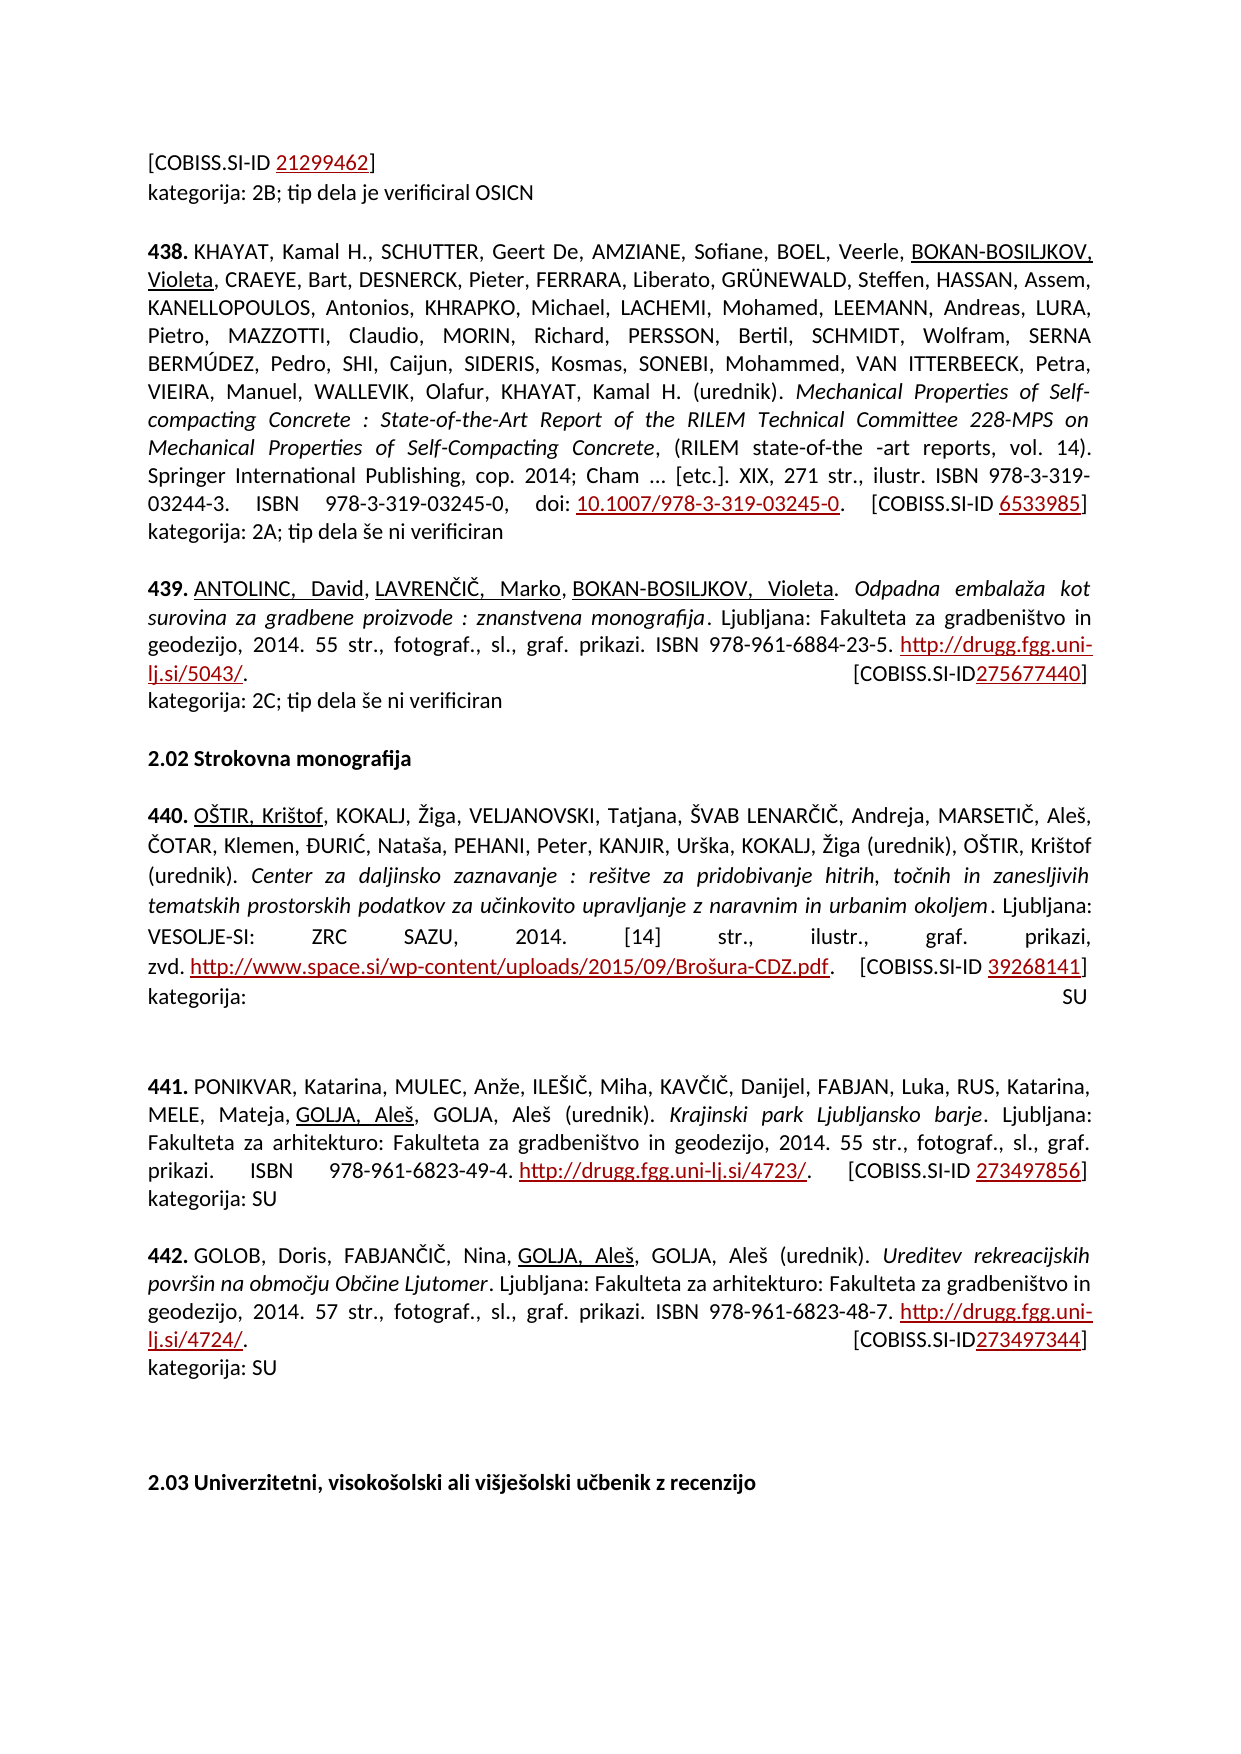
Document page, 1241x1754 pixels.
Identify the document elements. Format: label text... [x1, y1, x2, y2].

text 442. GOLOB, Doris, FABJANČIČ, Nina, GOLJA, Aleš, GOLJA, Aleš (urednik). Ureditev rekreacijskih površin na območju Občine Ljutomer. Ljubljana: Fakulteta za arhitekturo: Fakulteta za gradbeništvo in geodezijo, 2014. 57 str., fotograf., sl., graf. prikazi. ISBN 978-961-6823-48-7. http://drugg.fgg.uni-lj.si/4724/. [COBISS.SI-ID273497344] kategorija: SU [148, 1241, 1093, 1381]
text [148, 148, 1093, 206]
text 441. PONIKVAR, Katarina, MULEC, Anže, ILEŠIČ, Miha, KAVČIČ, Danijel, FABJAN, Luka, RUS, Katarina, MELE, Mateja, GOLJA, Aleš, GOLJA, Aleš (urednik). Krajinski park Ljubljansko barje. Ljubljana: Fakulteta za arhitekturo: Fakulteta za gradbeništvo in geodezijo, 2014. 55 str., fotograf., sl., graf. prikazi. ISBN 978-961-6823-49-4. http://drugg.fgg.uni-lj.si/4723/. [COBISS.SI-ID 273497856] kategorija: SU [148, 1072, 1093, 1212]
text 438. KHAYAT, Kamal H., SCHUTTER, Geert De, AMZIANE, Sofiane, BOEL, Veerle, BOKAN-BOSILJKOV, Violeta, CRAEYE, Bart, DESNERCK, Pieter, FERRARA, Liberato, GRÜNEWALD, Steffen, HASSAN, Assem, KANELLOPOULOS, Antonios, KHRAPKO, Michael, LACHEMI, Mohamed, LEEMANN, Andreas, LURA, Pietro, MAZZOTTI, Claudio, MORIN, Richard, PERSSON, Bertil, SCHMIDT, Wolfram, SERNA BERMÚDEZ, Pedro, SHI, Caijun, SIDERIS, Kosmas, SONEBI, Mohammed, VAN ITTERBEECK, Petra, VIEIRA, Manuel, WALLEVIK, Olafur, KHAYAT, Kamal H. (urednik). Mechanical Properties of Self-compacting Concrete : State-of-the-Art Report of the RILEM Technical Committee 228-MPS on Mechanical Properties of Self-Compacting Concrete, (RILEM state-of-the -art reports, vol. 14). Springer International Publishing, cop. 2014; Cham ... [etc.]. XIX, 271 str., ilustr. ISBN 978-3-319-03244-3. ISBN 978-3-319-03245-0, doi: 10.1007/978-3-319-03245-0. [COBISS.SI-ID 6533985] kategorija: 2A; tip dela še ni verificiran [148, 237, 1093, 545]
subtitle 2.02 Strokovna monografija [148, 744, 1093, 772]
text 440. OŠTIR, Krištof, KOKALJ, Žiga, VELJANOVSKI, Tatjana, ŠVAB LENARČIČ, Andreja, MARSETIČ, Aleš, ČOTAR, Klemen, ĐURIĆ, Nataša, PEHANI, Peter, KANJIR, Urška, KOKALJ, Žiga (urednik), OŠTIR, Krištof (urednik). Center za daljinsko zaznavanje : rešitve za pridobivanje hitrih, točnih in zanesljivih tematskih prostorskih podatkov za učinkovito upravljanje z naravnim in urbanim okoljem. Ljubljana: VESOLJE-SI: ZRC SAZU, 2014. [14] str., ilustr., graf. prikazi, zvd. http://www.space.si/wp-content/uploads/2015/09/Brošura-CDZ.pdf. [COBISS.SI-ID 39268141] kategorija: SU [148, 801, 1093, 1041]
text 439. ANTOLINC, David, LAVRENČIČ, Marko, BOKAN-BOSILJKOV, Violeta. Odpadna embalaža kot surovina za gradbene proizvode : znanstvena monografija. Ljubljana: Fakulteta za gradbeništvo in geodezijo, 2014. 55 str., fotograf., sl., graf. prikazi. ISBN 978-961-6884-23-5. http://drugg.fgg.uni-lj.si/5043/. [COBISS.SI-ID275677440] kategorija: 2C; tip dela še ni verificiran [148, 574, 1093, 715]
subtitle 2.03 Univerzitetni, visokošolski ali višješolski učbenik z recenzijo [148, 1468, 1093, 1496]
